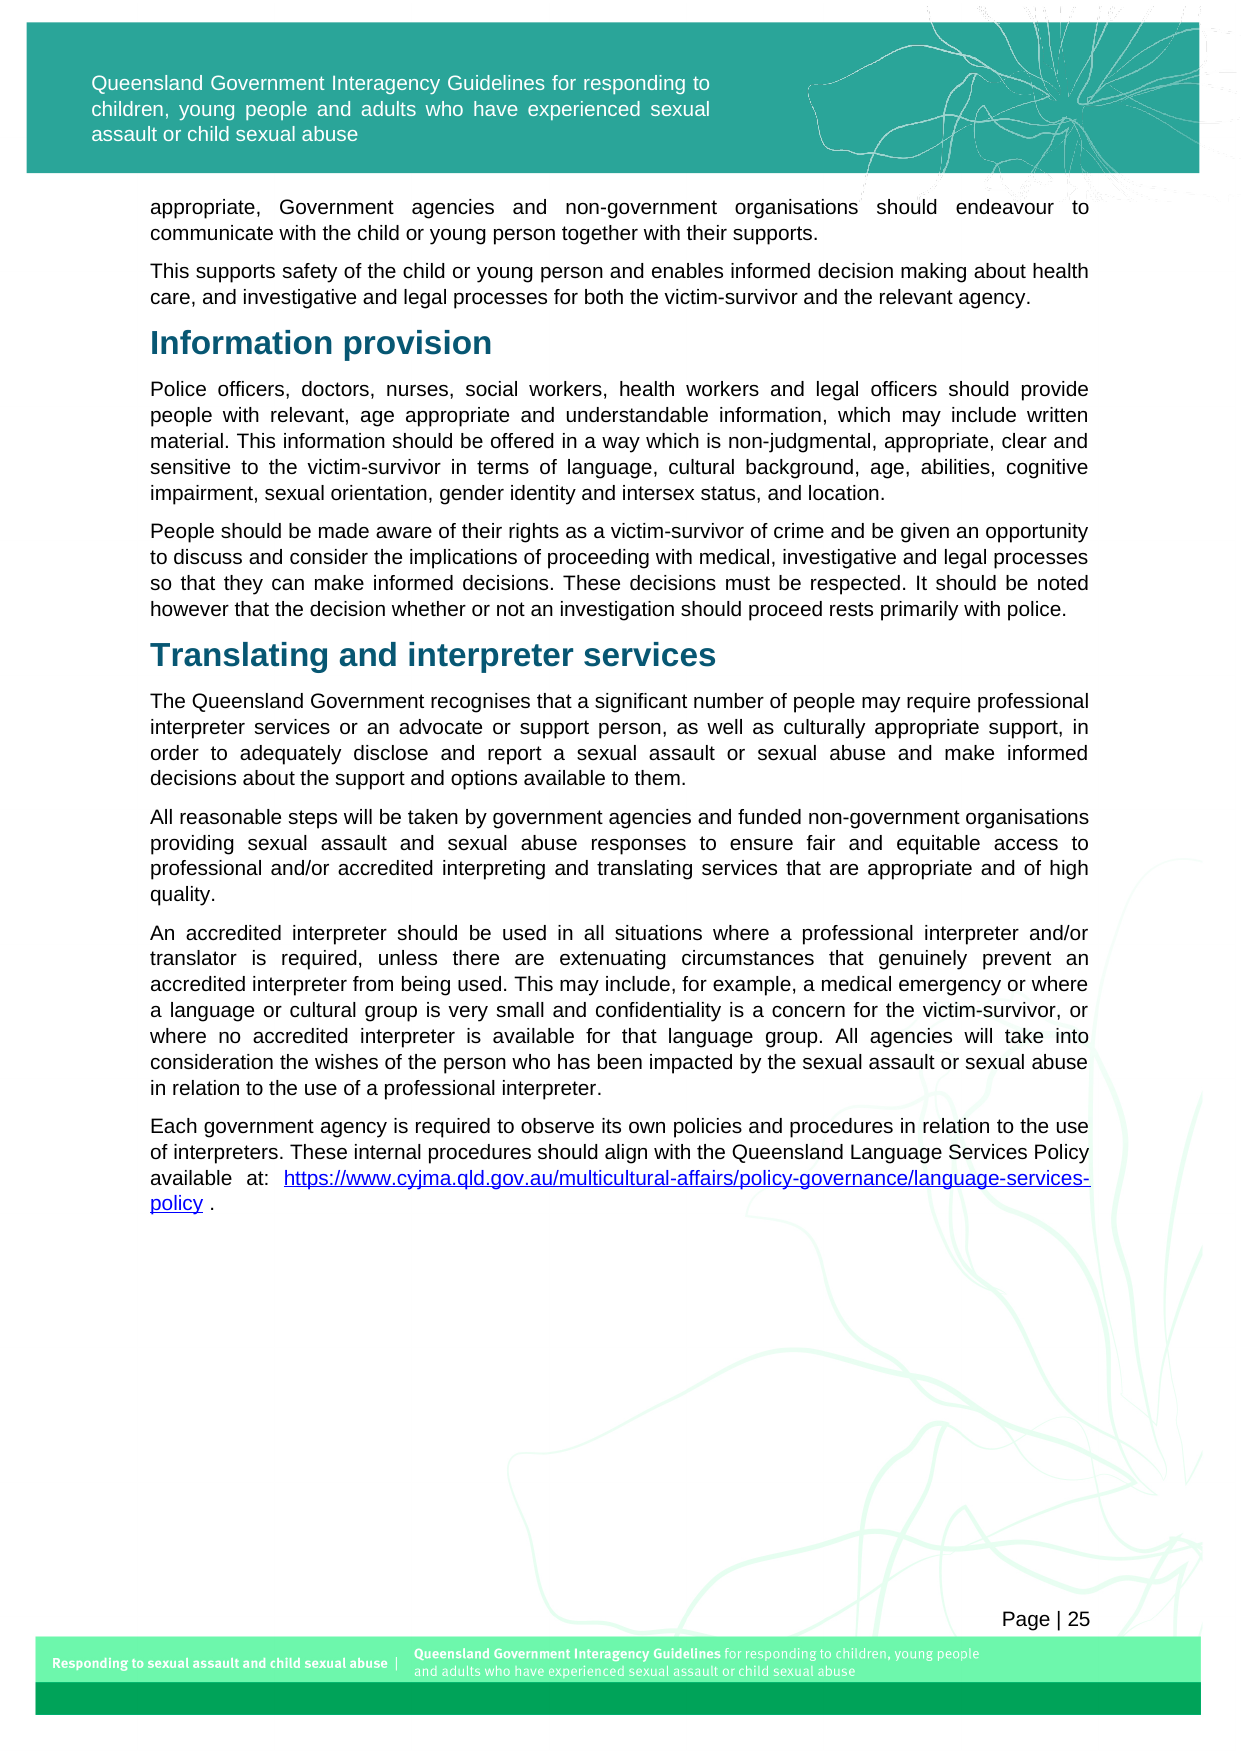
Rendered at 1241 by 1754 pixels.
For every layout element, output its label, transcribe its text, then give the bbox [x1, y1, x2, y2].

text Each government agency is required to observe its own policies and procedures in relation to the use of interpreters. These internal procedures should align with the Queensland Language Services Policy available at: https://www.cyjma.qld.gov.au/multicultural-affairs/policy-governance/language-services-policy . [150, 1114, 1090, 1215]
picture [0, 3, 1241, 1751]
text All reasonable steps will be taken by government agencies and funded non-government organisations providing sexual assault and sexual abuse responses to ensure fair and equitable access to professional and/or accredited interpreting and translating services that are appropriate and of high quality. [150, 804, 1090, 906]
text The Queensland Government recognises that a significant number of people may require professional interpreter services or an advocate or support person, as well as culturally appropriate support, in order to adequately disclose and report a sexual assault or sexual abuse and make informed decisions about the support and options available to them. [150, 689, 1090, 790]
text Police officers, doctors, nurses, social workers, health workers and legal officers should provide people with relevant, age appropriate and understandable information, which may include written material. This information should be offered in a way which is non-judgmental, appropriate, clear and sensitive to the victim-survivor in terms of language, cultural background, age, abilities, cognitive impairment, sexual orientation, gender identity and intersex status, and location. [150, 377, 1090, 504]
text An accredited interpreter should be used in all situations where a professional interpreter and/or translator is required, unless there are extenuating circumstances that genuinely prevent an accredited interpreter from being used. This may include, for example, a medical emergency or where a language or cultural group is very small and confidentiality is a concern for the victim-survivor, or where no accredited interpreter is available for that language group. All agencies will take into consideration the wishes of the person who has been impacted by the sexual assault or sexual abuse in relation to the use of a professional interpreter. [150, 920, 1090, 1099]
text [150, 195, 1090, 245]
text People should be made aware of their rights as a victim-survivor of crime and be given an opportunity to discuss and consider the implications of proceeding with medical, investigative and legal processes so that they can make informed decisions. These decisions must be respected. It should be noted however that the decision whether or not an investigation should proceed rests primarily with police. [150, 519, 1090, 620]
text This supports safety of the child or young person and enables informed decision making about health care, and investigative and legal processes for both the victim-survivor and the relevant agency. [150, 259, 1090, 309]
subtitle Translating and interpreter services [150, 635, 1090, 673]
subtitle Information provision [150, 323, 1090, 362]
